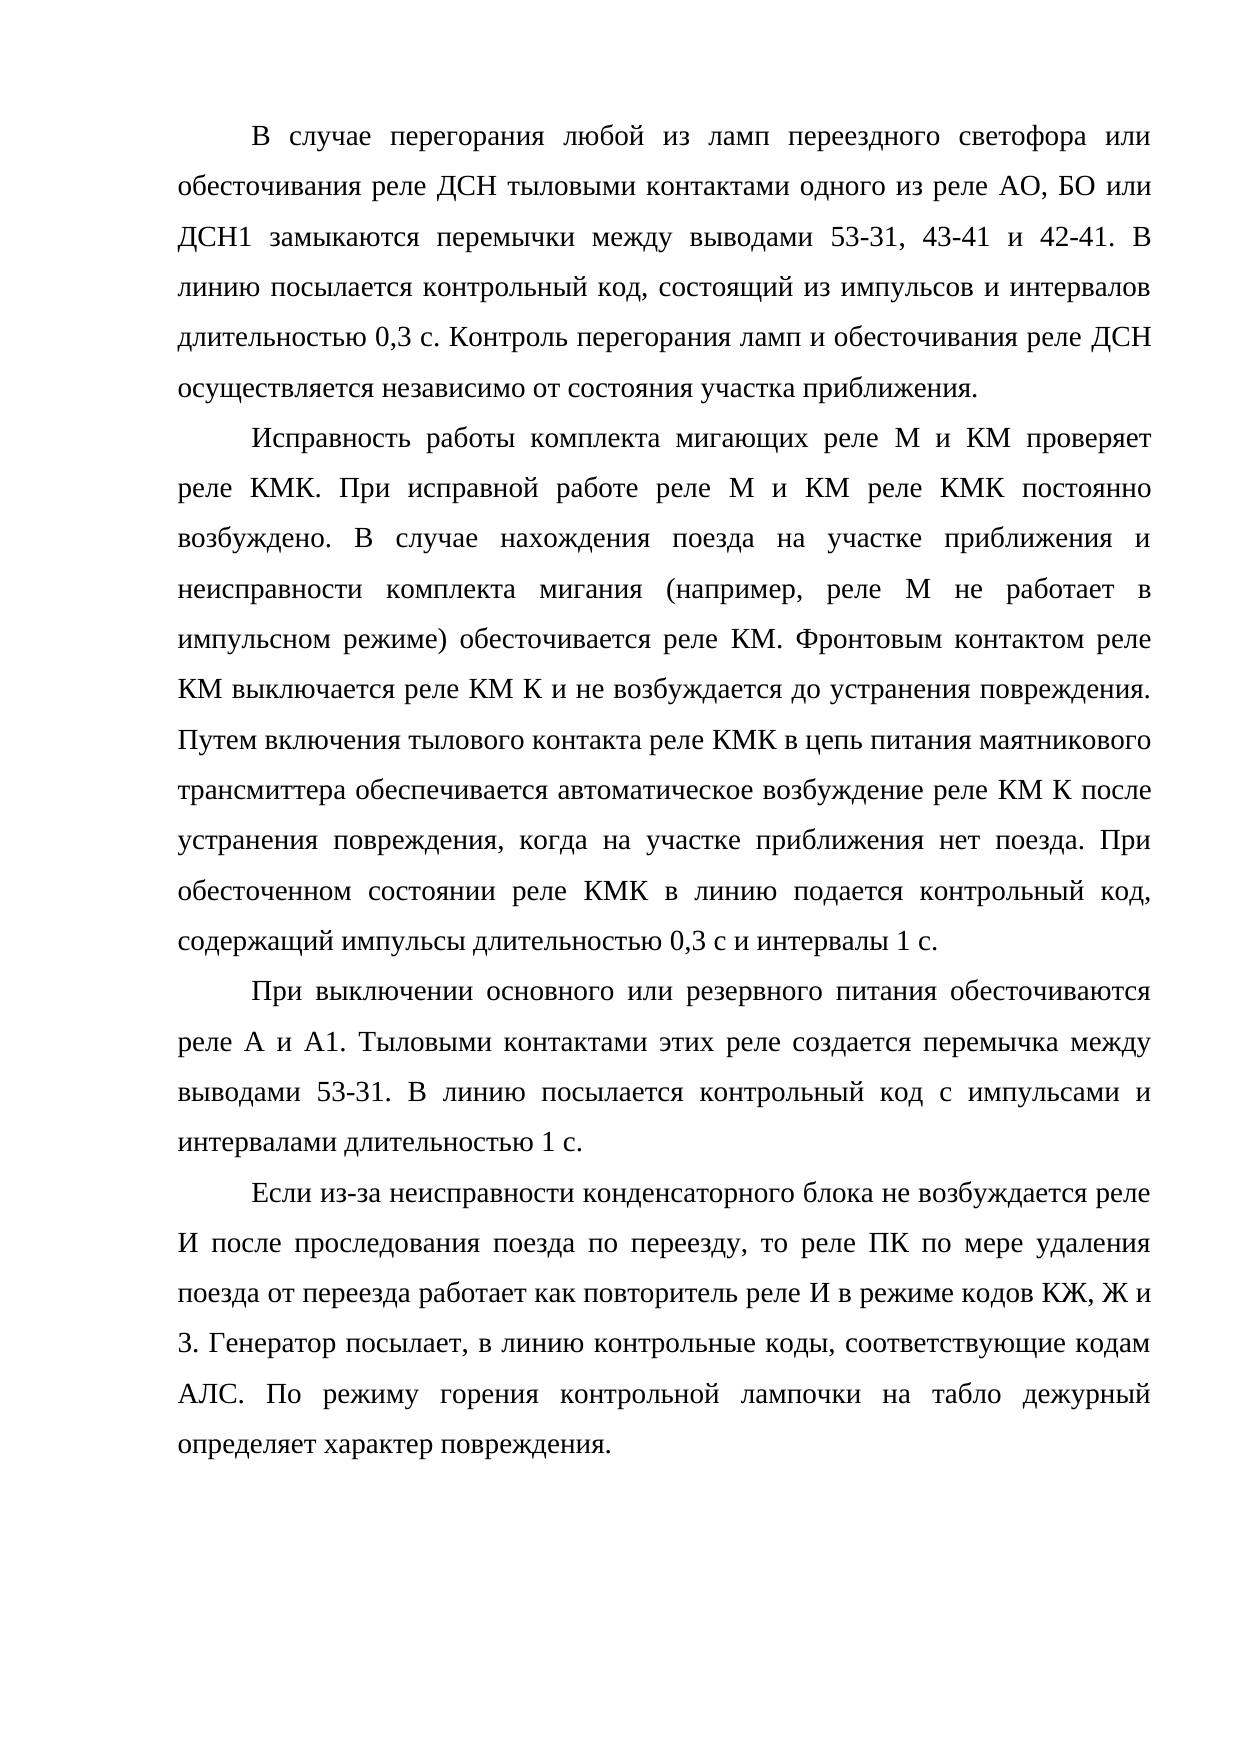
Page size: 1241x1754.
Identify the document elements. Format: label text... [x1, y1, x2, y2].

text Исправность работы комплекта мигающих реле М и КМ проверяет реле КМК. При исправной работе реле М и КМ реле КМК постоянно возбуждено. В случае нахождения поезда на участке приближения и неисправности комплекта мигания (например, реле М не работает в импульсном режиме) обесточивается реле КМ. Фронтовым контактом реле КМ выключается реле КМ К и не возбуждается до устранения повреждения. Путем включения тылового контакта реле КМК в цепь питания маятникового трансмиттера обеспечивается автоматическое возбуждение реле КМ К после устранения повреждения, когда на участке приближения нет поезда. При обесточенном состоянии реле КМК в линию подается контрольный код, содержащий импульсы длительностью 0,3 с и интервалы 1 с. [177, 420, 1152, 957]
text При выключении основного или резервного питания обесточиваются реле А и А1. Тыловыми контактами этих реле создается перемычка между выводами 53-31. В линию посылается контрольный код с импульсами и интервалами длительностью 1 с. [177, 973, 1152, 1158]
text В случае перегорания любой из ламп переездного светофора или обесточивания реле ДСН тыловыми контактами одного из реле АО, БО или ДСН1 замыкаются перемычки между выводами 53-31, 43-41 и 42-41. В линию посылается контрольный код, состоящий из импульсов и интервалов длительностью 0,3 с. Контроль перегорания ламп и обесточивания реле ДСН осуществляется независимо от состояния участка приближения. [177, 118, 1152, 403]
text Если из-за неисправности конденсаторного блока не возбуждается реле И после проследования поезда по переезду, то реле ПК по мере удаления поезда от переезда работает как повторитель реле И в режиме кодов КЖ, Ж и 3. Генератор посылает, в линию контрольные коды, соответствующие кодам АЛС. По режиму горения контрольной лампочки на табло дежурный определяет характер повреждения. [177, 1175, 1152, 1460]
